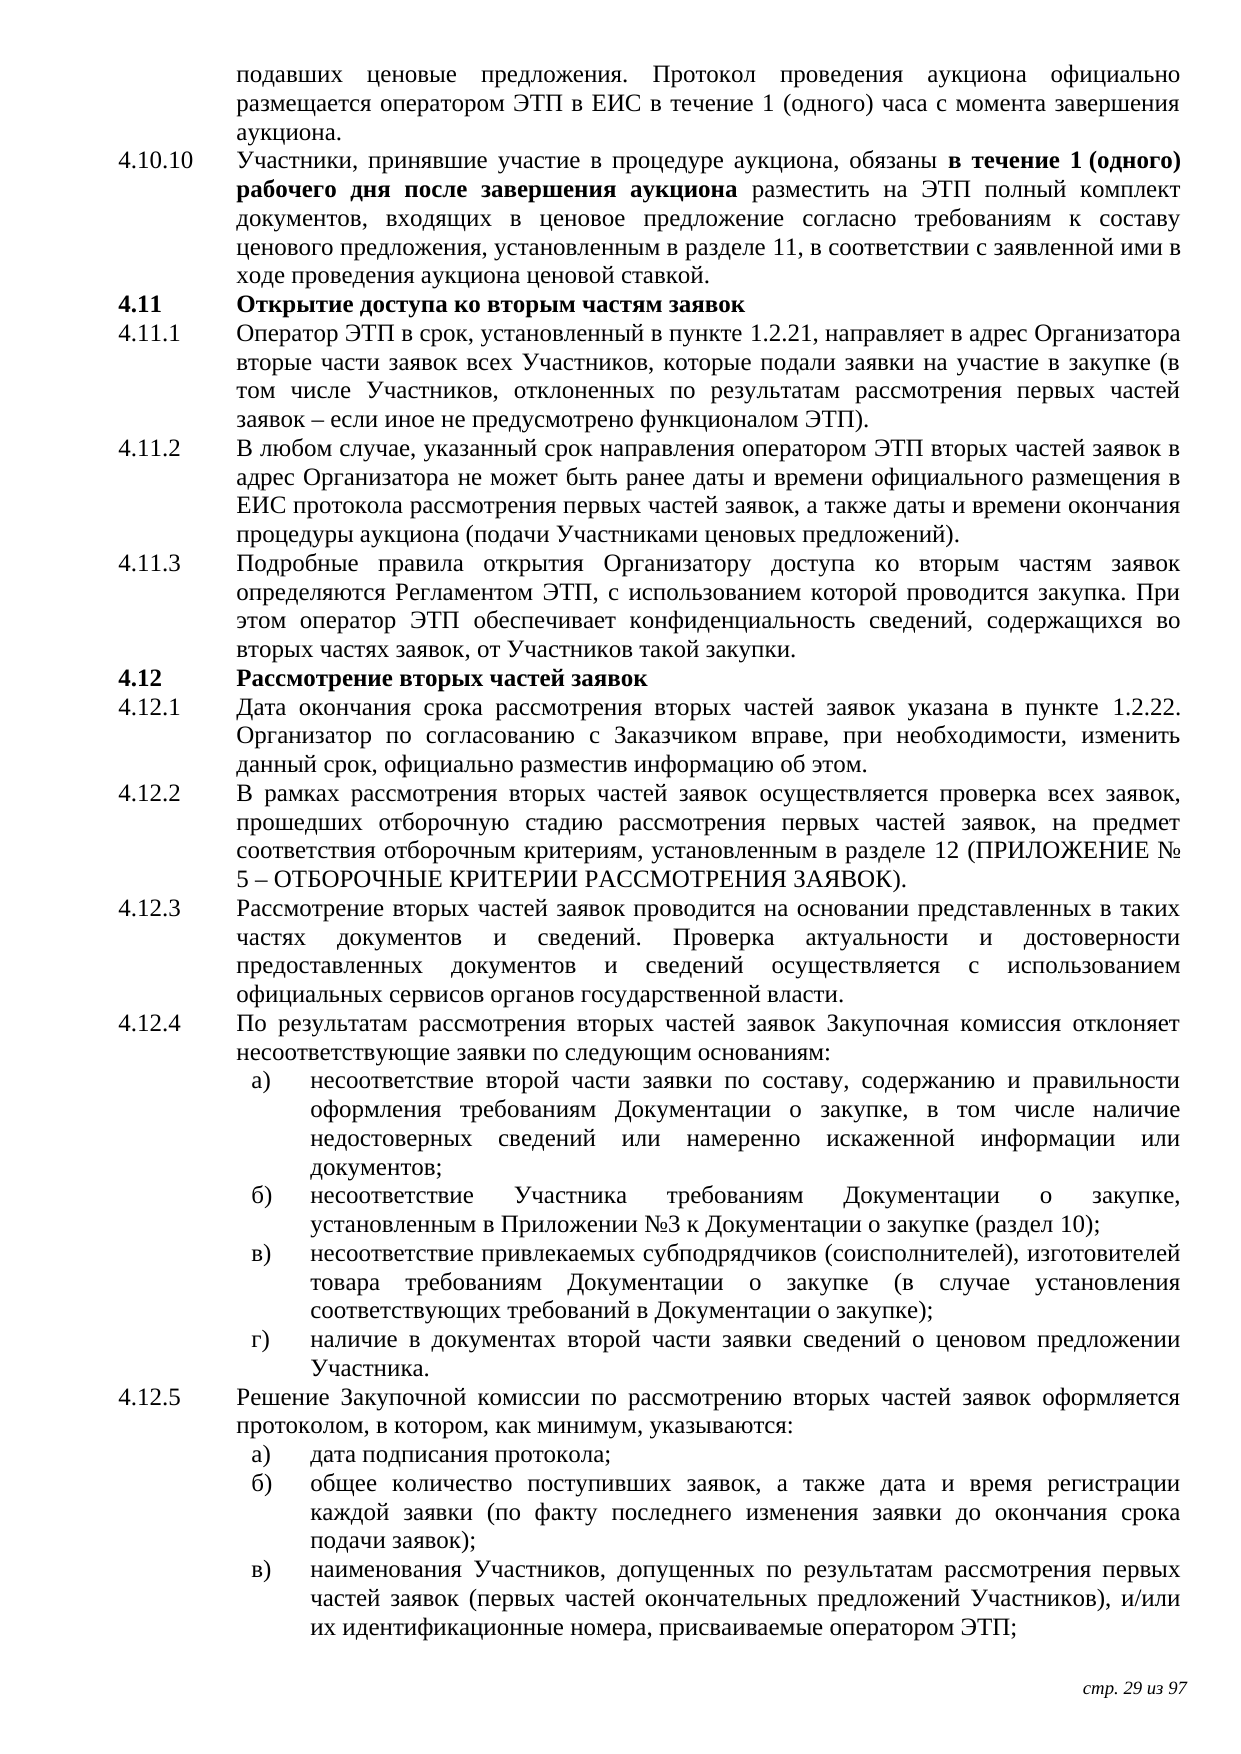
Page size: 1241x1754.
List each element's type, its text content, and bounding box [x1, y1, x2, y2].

text несоответствие привлекаемых субподрядчиков (соисполнителей), изготовителей товара требованиям Документации о закупке (в случае установления соответствующих требований в Документации о закупке); [251, 1238, 1181, 1324]
list Рассмотрение вторых частей заявок проводится на основании представленных в таких частях документов и сведений. Проверка актуальности и достоверности предоставленных документов и сведений осуществляется с использованием официальных сервисов органов государственной власти. [118, 893, 1181, 1008]
subtitle Открытие доступа ко вторым частям заявок [118, 289, 1181, 318]
list общее количество поступивших заявок, а также дата и время регистрации каждой заявки (по факту последнего изменения заявки до окончания срока подачи заявок); [251, 1468, 1181, 1554]
text Оператор ЭТП в срок, установленный в пункте 1.2.21, направляет в адрес Организатора вторые части заявок всех Участников, которые подали заявки на участие в закупке (в том числе Участников, отклоненных по результатам рассмотрения первых частей заявок – если иное не предусмотрено функционалом ЭТП). [118, 318, 1181, 433]
text несоответствие Участника требованиям Документации о закупке, установленным в Приложении №3 к Документации о закупке (раздел 10); [251, 1180, 1181, 1238]
text Участники, принявшие участие в процедуре аукциона, обязаны в течение 1 (одного) рабочего дня после завершения аукциона разместить на ЭТП полный комплект документов, входящих в ценовое предложение согласно требованиям к составу ценового предложения, установленным в разделе 11, в соответствии с заявленной ими в ходе проведения аукциона ценовой ставкой. [118, 145, 1181, 289]
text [118, 59, 1181, 145]
list дата подписания протокола; [251, 1439, 1181, 1468]
text Дата окончания срока рассмотрения вторых частей заявок указана в пункте 1.2.22. Организатор по согласованию с Заказчиком вправе, при необходимости, изменить данный срок, официально разместив информацию об этом. [118, 692, 1181, 778]
list наименования Участников, допущенных по результатам рассмотрения первых частей заявок (первых частей окончательных предложений Участников), и/или их идентификационные номера, присваиваемые оператором ЭТП; [251, 1554, 1181, 1640]
text Подробные правила открытия Организатору доступа ко вторым частям заявок определяются Регламентом ЭТП, с использованием которой проводится закупка. При этом оператор ЭТП обеспечивает конфиденциальность сведений, содержащихся во вторых частях заявок, от Участников такой закупки. [118, 548, 1181, 663]
text В рамках рассмотрения вторых частей заявок осуществляется проверка всех заявок, прошедших отборочную стадию рассмотрения первых частей заявок, на предмет соответствия отборочным критериям, установленным в разделе 12 (ПРИЛОЖЕНИЕ № 5 – ОТБОРОЧНЫЕ КРИТЕРИИ РАССМОТРЕНИЯ ЗАЯВОК). [118, 778, 1181, 893]
text несоответствие второй части заявки по составу, содержанию и правильности оформления требованиям Документации о закупке, в том числе наличие недостоверных сведений или намеренно искаженной информации или документов; [251, 1065, 1181, 1180]
text В любом случае, указанный срок направления оператором ЭТП вторых частей заявок в адрес Организатора не может быть ранее даты и времени официального размещения в ЕИС протокола рассмотрения первых частей заявок, а также даты и времени окончания процедуры аукциона (подачи Участниками ценовых предложений). [118, 433, 1181, 548]
subtitle Рассмотрение вторых частей заявок [118, 663, 1181, 692]
text наличие в документах второй части заявки сведений о ценовом предложении Участника. [251, 1324, 1181, 1382]
list Решение Закупочной комиссии по рассмотрению вторых частей заявок оформляется протоколом, в котором, как минимум, указываются: [118, 1382, 1181, 1439]
text По результатам рассмотрения вторых частей заявок Закупочная комиссия отклоняет несоответствующие заявки по следующим основаниям: [118, 1008, 1181, 1065]
